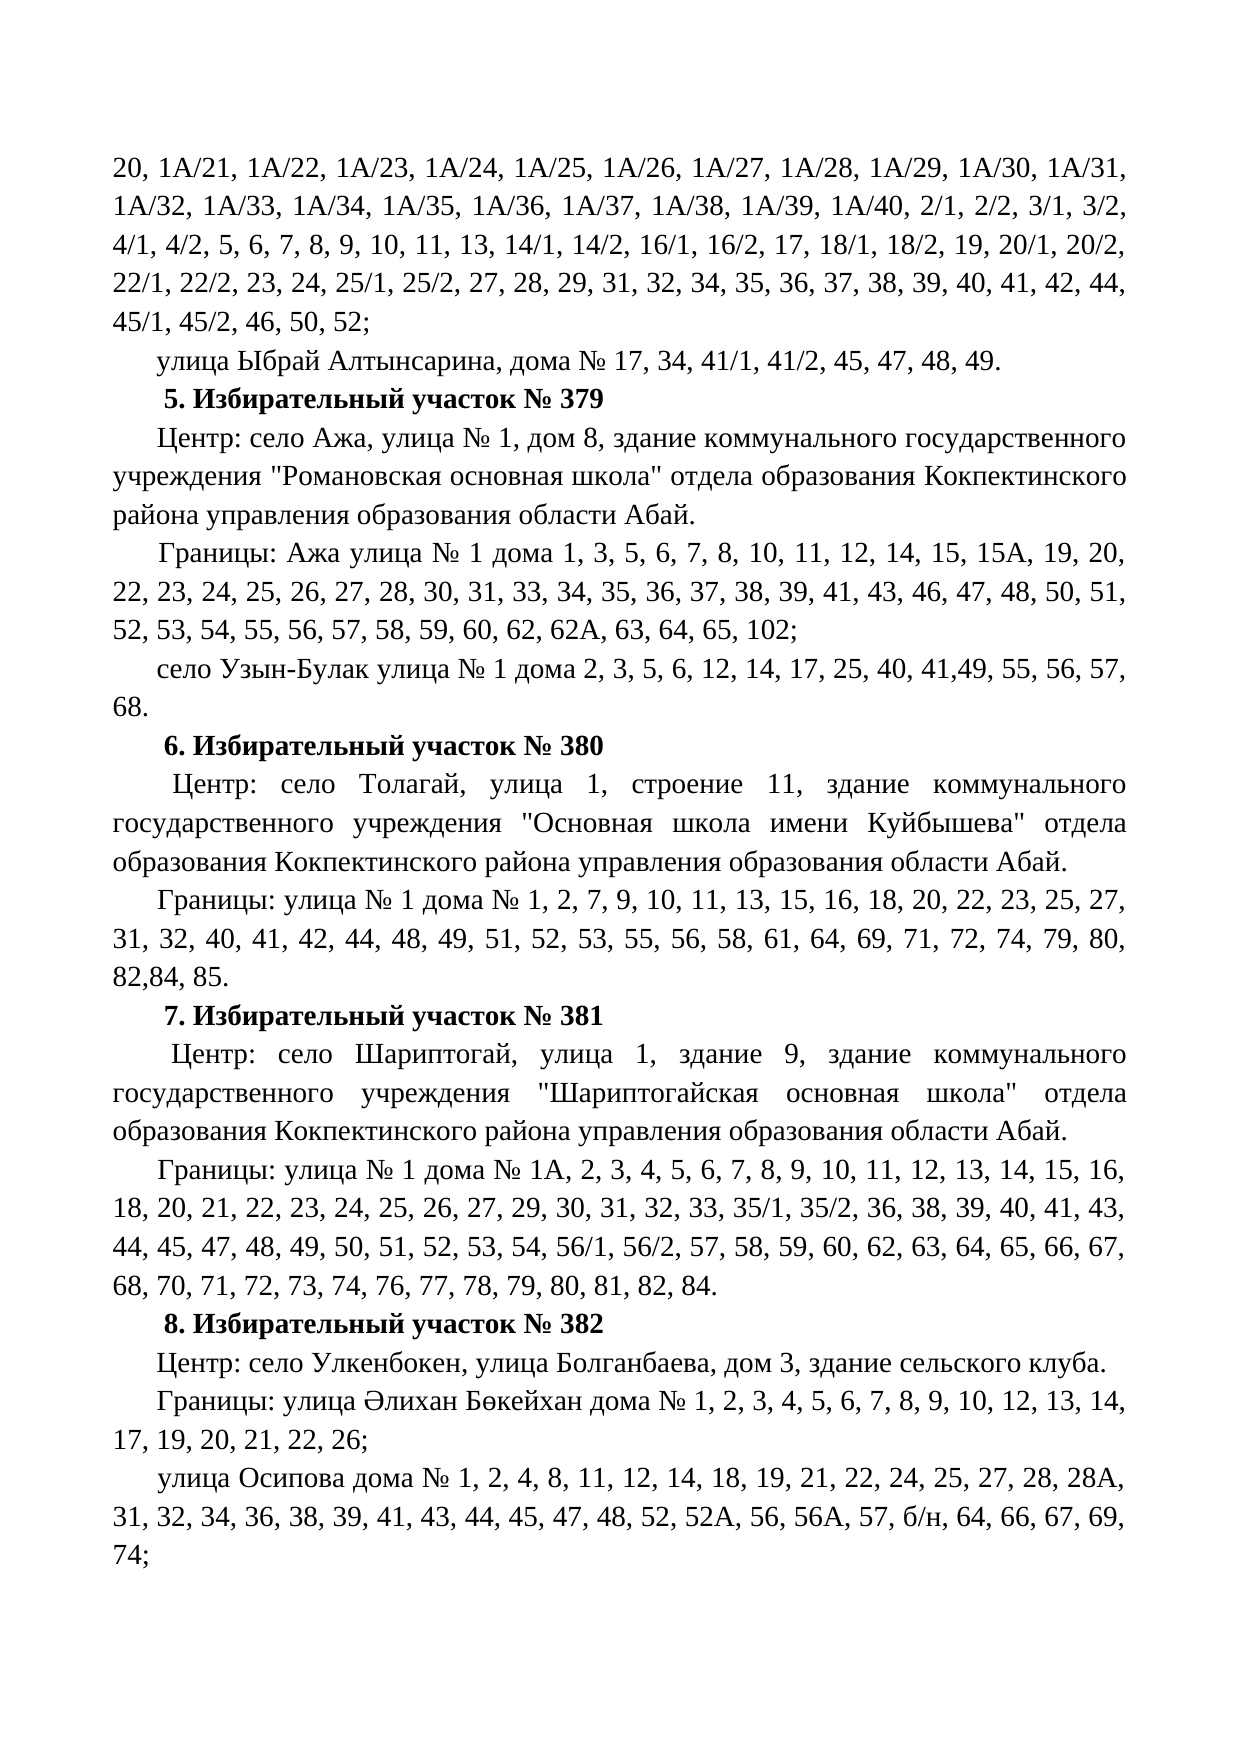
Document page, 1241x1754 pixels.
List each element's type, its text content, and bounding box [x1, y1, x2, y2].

text улица Ыбрай Алтынсарина, дома № 17, 34, 41/1, 41/2, 45, 47, 48, 49. [112, 343, 1128, 376]
text Границы: улица Әлихан Бөкейхан дома № 1, 2, 3, 4, 5, 6, 7, 8, 9, 10, 12, 13, 14, 17, 19, 20, 21, 22, 26; [112, 1383, 1128, 1455]
text Центр: село Улкенбокен, улица Болганбаева, дом 3, здание сельского клуба. [112, 1345, 1128, 1378]
text 8. Избирательный участок № 382 [112, 1306, 1128, 1340]
text Границы: улица № 1 дома № 1А, 2, 3, 4, 5, 6, 7, 8, 9, 10, 11, 12, 13, 14, 15, 16, 18, 20, 21, 22, 23, 24, 25, 26, 27, 29, 30, 31, 32, 33, 35/1, 35/2, 36, 38, 39, 40, 41, 43, 44, 45, 47, 48, 49, 50, 51, 52, 53, 54, 56/1, 56/2, 57, 58, 59, 60, 62, 63, 64, 65, 66, 67, 68, 70, 71, 72, 73, 74, 76, 77, 78, 79, 80, 81, 82, 84. [112, 1152, 1128, 1301]
text Границы: улица № 1 дома № 1, 2, 7, 9, 10, 11, 13, 15, 16, 18, 20, 22, 23, 25, 27, 31, 32, 40, 41, 42, 44, 48, 49, 51, 52, 53, 55, 56, 58, 61, 64, 69, 71, 72, 74, 79, 80, 82,84, 85. [112, 882, 1128, 993]
text Центр: село Ажа, улица № 1, дом 8, здание коммунального государственного учреждения "Романовская основная школа" отдела образования Кокпектинского района управления образования области Абай. [112, 420, 1128, 530]
text 7. Избирательный участок № 381 [112, 998, 1128, 1031]
text Центр: село Толагай, улица 1, строение 11, здание коммунального государственного учреждения "Основная школа имени Куйбышева" отдела образования Кокпектинского района управления образования области Абай. [112, 767, 1128, 877]
text улица Осипова дома № 1, 2, 4, 8, 11, 12, 14, 18, 19, 21, 22, 24, 25, 27, 28, 28А, 31, 32, 34, 36, 38, 39, 41, 43, 44, 45, 47, 48, 52, 52А, 56, 56А, 57, б/н, 64, 66, 67, 69, 74; [112, 1460, 1128, 1571]
text 6. Избирательный участок № 380 [112, 728, 1128, 762]
text Центр: село Шариптогай, улица 1, здание 9, здание коммунального государственного учреждения "Шариптогайская основная школа" отдела образования Кокпектинского района управления образования области Абай. [112, 1036, 1128, 1147]
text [112, 150, 1128, 338]
text село Узын-Булак улица № 1 дома 2, 3, 5, 6, 12, 14, 17, 25, 40, 41,49, 55, 56, 57, 68. [112, 651, 1128, 723]
text 5. Избирательный участок № 379 [112, 381, 1128, 415]
text Границы: Ажа улица № 1 дома 1, 3, 5, 6, 7, 8, 10, 11, 12, 14, 15, 15А, 19, 20, 22, 23, 24, 25, 26, 27, 28, 30, 31, 33, 34, 35, 36, 37, 38, 39, 41, 43, 46, 47, 48, 50, 51, 52, 53, 54, 55, 56, 57, 58, 59, 60, 62, 62А, 63, 64, 65, 102; [112, 535, 1128, 646]
